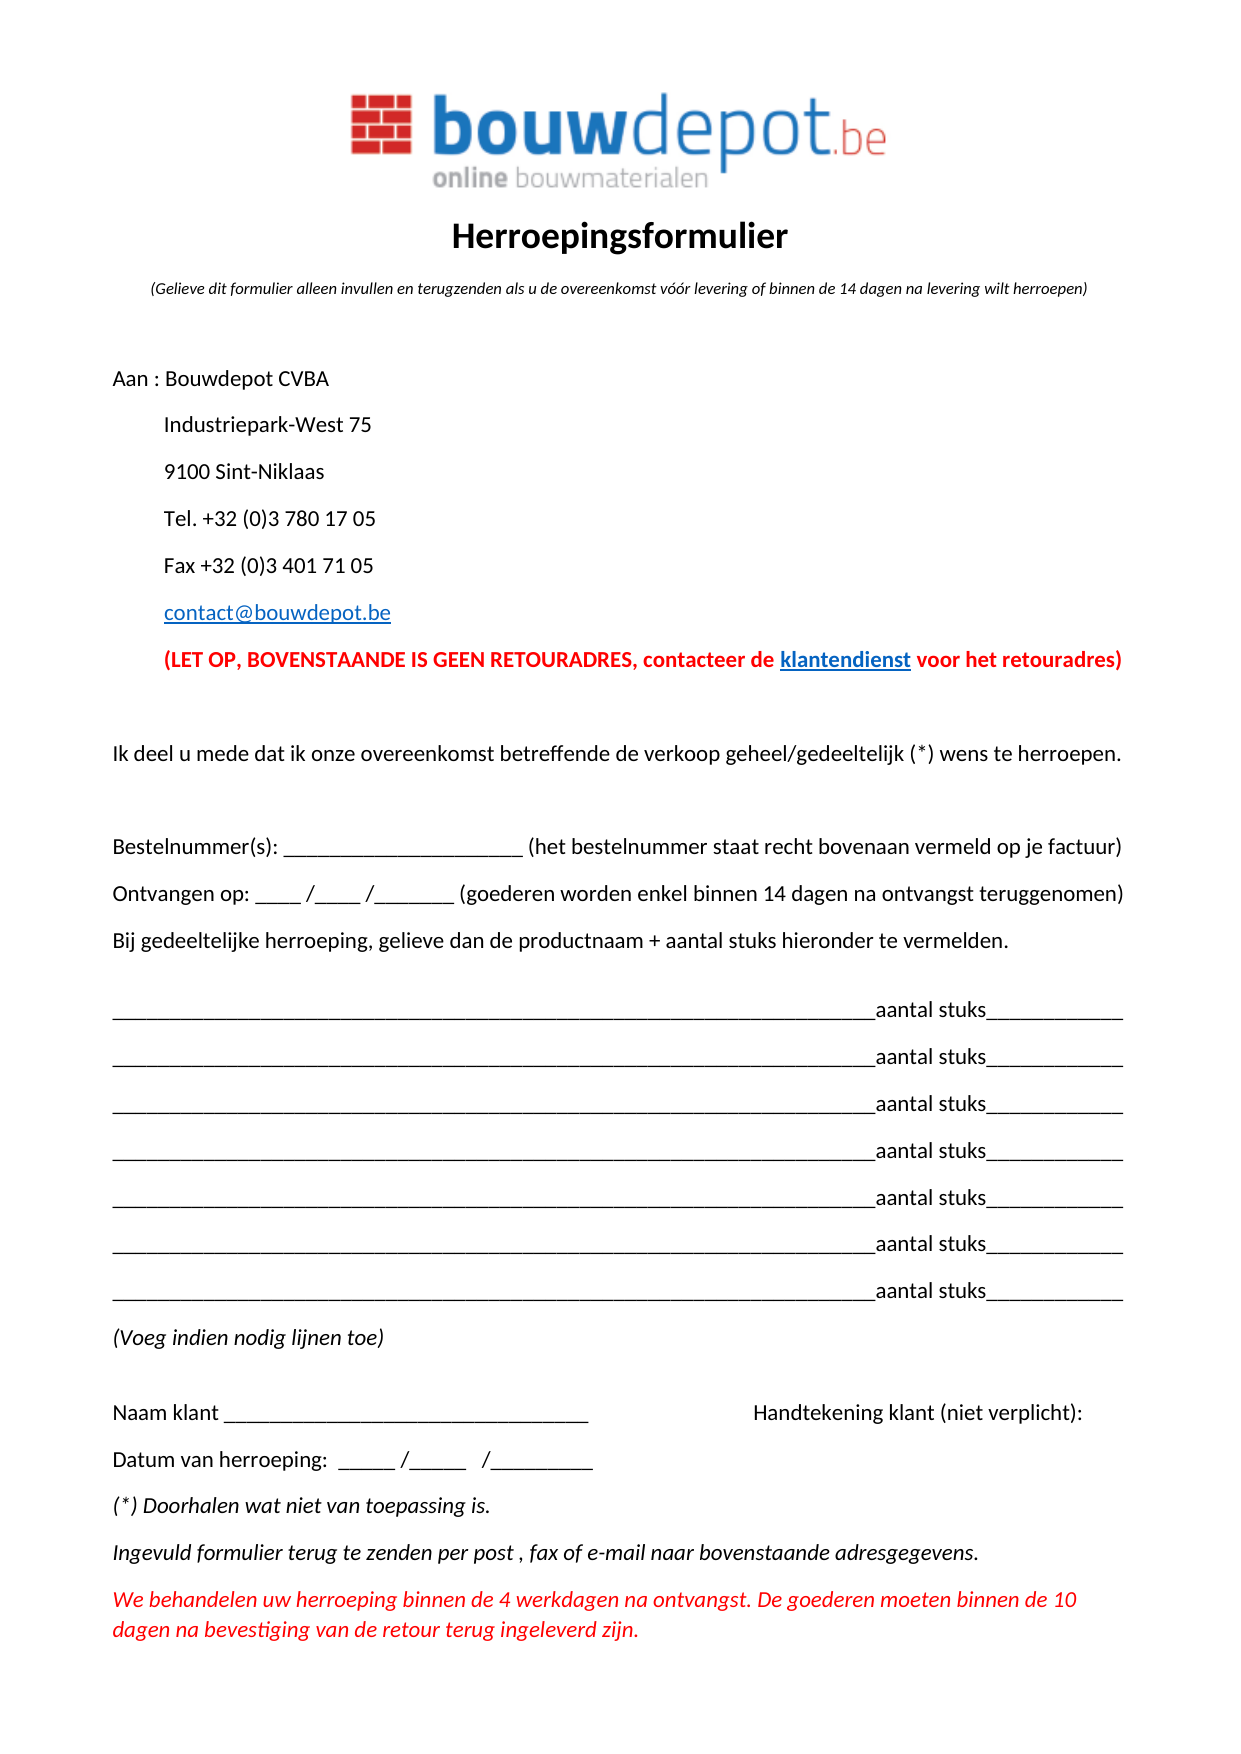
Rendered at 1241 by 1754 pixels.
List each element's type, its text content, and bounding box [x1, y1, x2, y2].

text (LET OP, BOVENSTAANDE IS GEEN RETOURADRES, contacteer de klantendienst voor het retouradres) [112, 645, 1128, 673]
text 9100 Sint-Niklaas [112, 457, 1128, 486]
text ___________________________________________________________________aantal stuks____________ [112, 1276, 1128, 1304]
text Bestelnummer(s): _____________________ (het bestelnummer staat recht bovenaan vermeld op je factuur) [112, 832, 1128, 861]
text contact@bouwdepot.be [112, 598, 1128, 626]
text (Voeg indien nodig lijnen toe) [112, 1323, 1128, 1351]
text (*) Doorhalen wat niet van toepassing is. [112, 1492, 1128, 1519]
text (Gelieve dit formulier alleen invullen en terugzenden als u de overeenkomst vóór levering of binnen de 14 dagen na levering wilt herroepen) [112, 278, 1128, 299]
text Naam klant ________________________________ Handtekening klant (niet verplicht): [112, 1398, 1128, 1426]
text Herroepingsformulier [112, 212, 1128, 258]
text Aan : Bouwdepot CVBA [112, 364, 1128, 392]
text Bij gedeeltelijke herroeping, gelieve dan de productnaam + aantal stuks hieronder te vermelden. [112, 926, 1128, 954]
text Fax +32 (0)3 401 71 05 [112, 551, 1128, 579]
text Ik deel u mede dat ik onze overeenkomst betreffende de verkoop geheel/gedeeltelijk (*) wens te herroepen. [112, 739, 1128, 767]
picture [346, 88, 895, 194]
text Industriepark-West 75 [112, 411, 1128, 439]
text ___________________________________________________________________aantal stuks____________ [112, 995, 1128, 1023]
text ___________________________________________________________________aantal stuks____________ [112, 1042, 1128, 1070]
text We behandelen uw herroeping binnen de 4 werkdagen na ontvangst. De goederen moeten binnen de 10 dagen na bevestiging van de retour terug ingeleverd zijn. [112, 1585, 1128, 1643]
text Ingevuld formulier terug te zenden per post , fax of e-mail naar bovenstaande adresgegevens. [112, 1538, 1128, 1566]
text Ontvangen op: ____ /____ /_______ (goederen worden enkel binnen 14 dagen na ontvangst teruggenomen) [112, 879, 1128, 907]
text Tel. +32 (0)3 780 17 05 [112, 504, 1128, 532]
text ___________________________________________________________________aantal stuks____________ [112, 1183, 1128, 1211]
text Datum van herroeping: _____ /_____ /_________ [112, 1445, 1128, 1473]
text ___________________________________________________________________aantal stuks____________ [112, 1136, 1128, 1164]
text ___________________________________________________________________aantal stuks____________ [112, 1229, 1128, 1258]
text ___________________________________________________________________aantal stuks____________ [112, 1089, 1128, 1117]
